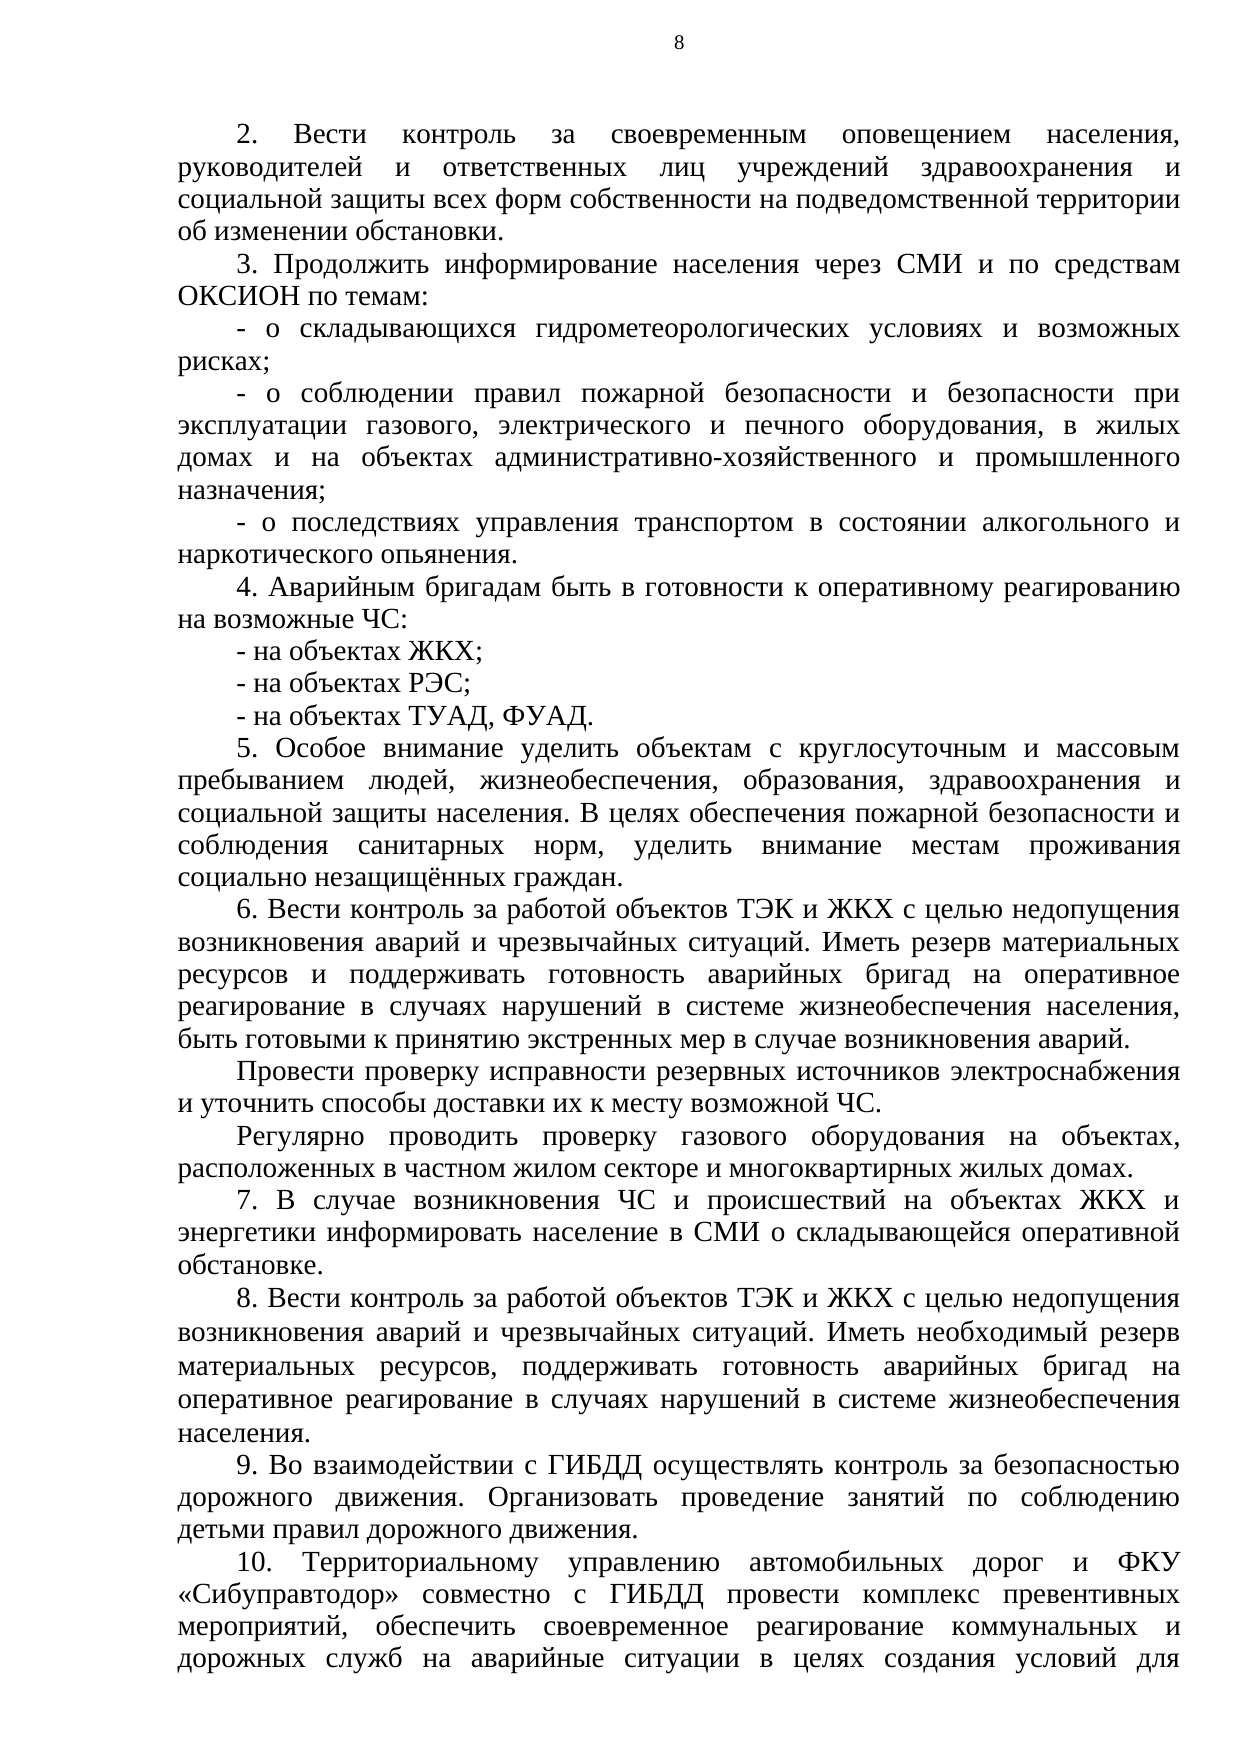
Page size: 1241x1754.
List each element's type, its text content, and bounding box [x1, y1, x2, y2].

text Провести проверку исправности резервных источников электроснабжения и уточнить способы доставки их к месту возможной ЧС. [177, 1054, 1181, 1119]
text - о последствиях управления транспортом в состоянии алкогольного и наркотического опьянения. [177, 506, 1181, 570]
text 9. Во взаимодействии с ГИБДД осуществлять контроль за безопасностью дорожного движения. Организовать проведение занятий по соблюдению детьми правил дорожного движения. [177, 1448, 1181, 1545]
text - о соблюдении правил пожарной безопасности и безопасности при эксплуатации газового, электрического и печного оборудования, в жилых домах и на объектах административно-хозяйственного и промышленного назначения; [177, 376, 1181, 506]
text - на объектах РЭС; [177, 667, 1181, 699]
text 5. Особое внимание уделить объектам с круглосуточным и массовым пребыванием людей, жизнеобеспечения, образования, здравоохранения и социальной защиты населения. В целях обеспечения пожарной безопасности и соблюдения санитарных норм, уделить внимание местам проживания социально незащищённых граждан. [177, 732, 1181, 893]
text - на объектах ТУАД, ФУАД. [177, 699, 1181, 732]
text - о складывающихся гидрометеорологических условиях и возможных рисках; [177, 312, 1181, 376]
text Регулярно проводить проверку газового оборудования на объектах, расположенных в частном жилом секторе и многоквартирных жилых домах. [177, 1119, 1181, 1184]
text 3. Продолжить информирование населения через СМИ и по средствам ОКСИОН по темам: [177, 247, 1181, 312]
text 8. Вести контроль за работой объектов ТЭК и ЖКХ с целью недопущения возникновения аварий и чрезвычайных ситуаций. Иметь необходимый резерв материальных ресурсов, поддерживать готовность аварийных бригад на оперативное реагирование в случаях нарушений в системе жизнеобеспечения населения. [177, 1281, 1181, 1448]
text 6. Вести контроль за работой объектов ТЭК и ЖКХ с целью недопущения возникновения аварий и чрезвычайных ситуаций. Иметь резерв материальных ресурсов и поддерживать готовность аварийных бригад на оперативное реагирование в случаях нарушений в системе жизнеобеспечения населения, быть готовыми к принятию экстренных мер в случае возникновения аварий. [177, 893, 1181, 1054]
text 2. Вести контроль за своевременным оповещением населения, руководителей и ответственных лиц учреждений здравоохранения и социальной защиты всех форм собственности на подведомственной территории об изменении обстановки. [177, 118, 1181, 247]
text 4. Аварийным бригадам быть в готовности к оперативному реагированию на возможные ЧС: [177, 570, 1181, 635]
text 7. В случае возникновения ЧС и происшествий на объектах ЖКХ и энергетики информировать население в СМИ о складывающейся оперативной обстановке. [177, 1184, 1181, 1281]
text - на объектах ЖКХ; [177, 635, 1181, 667]
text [177, 1545, 1181, 1674]
